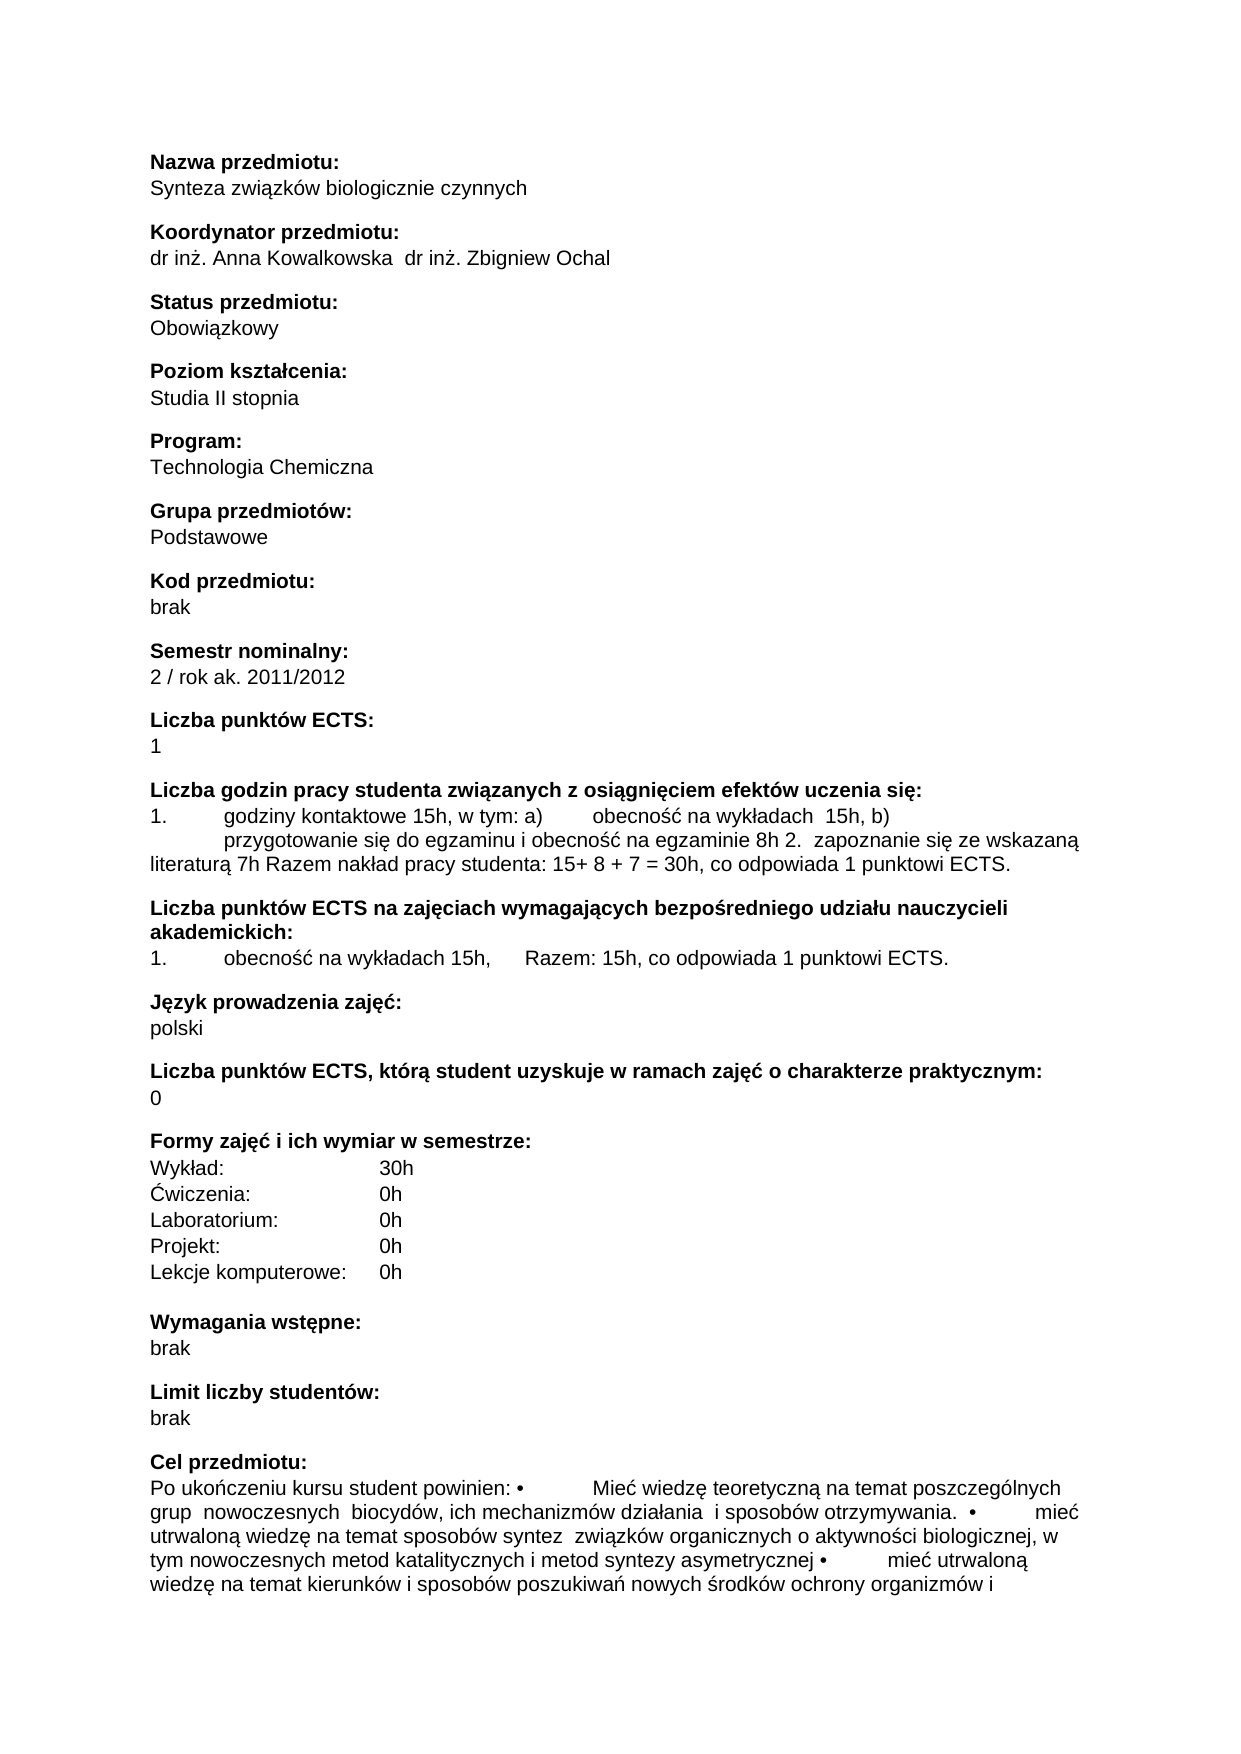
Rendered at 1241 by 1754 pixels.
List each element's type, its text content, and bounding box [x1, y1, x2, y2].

text Grupa przedmiotów: [150, 499, 1090, 523]
text Obowiązkowy [150, 316, 1090, 339]
text 1. godziny kontaktowe 15h, w tym: a) obecność na wykładach 15h, b) przygotowanie się do egzaminu i obecność na egzaminie 8h 2. zapoznanie się ze wskazaną literaturą 7h Razem nakład pracy studenta: 15+ 8 + 7 = 30h, co odpowiada 1 punktowi ECTS. [150, 804, 1090, 876]
table_header Wykład: [140, 1156, 367, 1180]
text Poziom kształcenia: [150, 359, 1090, 383]
text Synteza związków biologicznie czynnych [150, 176, 1090, 200]
text Technologia Chemiczna [150, 455, 1090, 479]
text Semestr nominalny: [150, 638, 1090, 662]
text dr inż. Anna Kowalkowska dr inż. Zbigniew Ochal [150, 246, 1090, 270]
text 2 / rok ak. 2011/2012 [150, 664, 1090, 688]
text brak [150, 1336, 1090, 1360]
text 1 [150, 734, 1090, 758]
text 0 [150, 1085, 1090, 1109]
text Liczba punktów ECTS: [150, 708, 1090, 732]
text Liczba punktów ECTS, którą student uzyskuje w ramach zajęć o charakterze praktycznym: [150, 1059, 1090, 1083]
table_cell Ćwiczenia: [140, 1182, 367, 1206]
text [150, 1476, 1090, 1595]
text Nazwa przedmiotu: [150, 150, 1090, 174]
text Kod przedmiotu: [150, 569, 1090, 593]
table_cell Projekt: [140, 1234, 367, 1258]
table_cell 0h [369, 1258, 597, 1284]
text Wymagania wstępne: [150, 1310, 1090, 1334]
text Liczba godzin pracy studenta związanych z osiągnięciem efektów uczenia się: [150, 778, 1090, 802]
text Język prowadzenia zajęć: [150, 989, 1090, 1013]
text Limit liczby studentów: [150, 1380, 1090, 1404]
text brak [150, 595, 1090, 619]
table_header 30h [369, 1156, 597, 1180]
text polski [150, 1016, 1090, 1039]
text Cel przedmiotu: [150, 1449, 1090, 1473]
text brak [150, 1406, 1090, 1430]
text Formy zajęć i ich wymiar w semestrze: [150, 1129, 1090, 1153]
table_cell 0h [369, 1232, 597, 1258]
text Liczba punktów ECTS na zajęciach wymagających bezpośredniego udziału nauczycieli akademickich: [150, 896, 1090, 944]
text Koordynator przedmiotu: [150, 220, 1090, 244]
text Studia II stopnia [150, 385, 1090, 409]
text Program: [150, 429, 1090, 453]
table_cell Laboratorium: [140, 1208, 367, 1232]
text Status przedmiotu: [150, 289, 1090, 313]
table_cell Lekcje komputerowe: [140, 1260, 367, 1284]
text Podstawowe [150, 525, 1090, 549]
table_cell 0h [369, 1180, 597, 1206]
text 1. obecność na wykładach 15h, Razem: 15h, co odpowiada 1 punktowi ECTS. [150, 946, 1090, 970]
table_cell 0h [369, 1206, 597, 1232]
